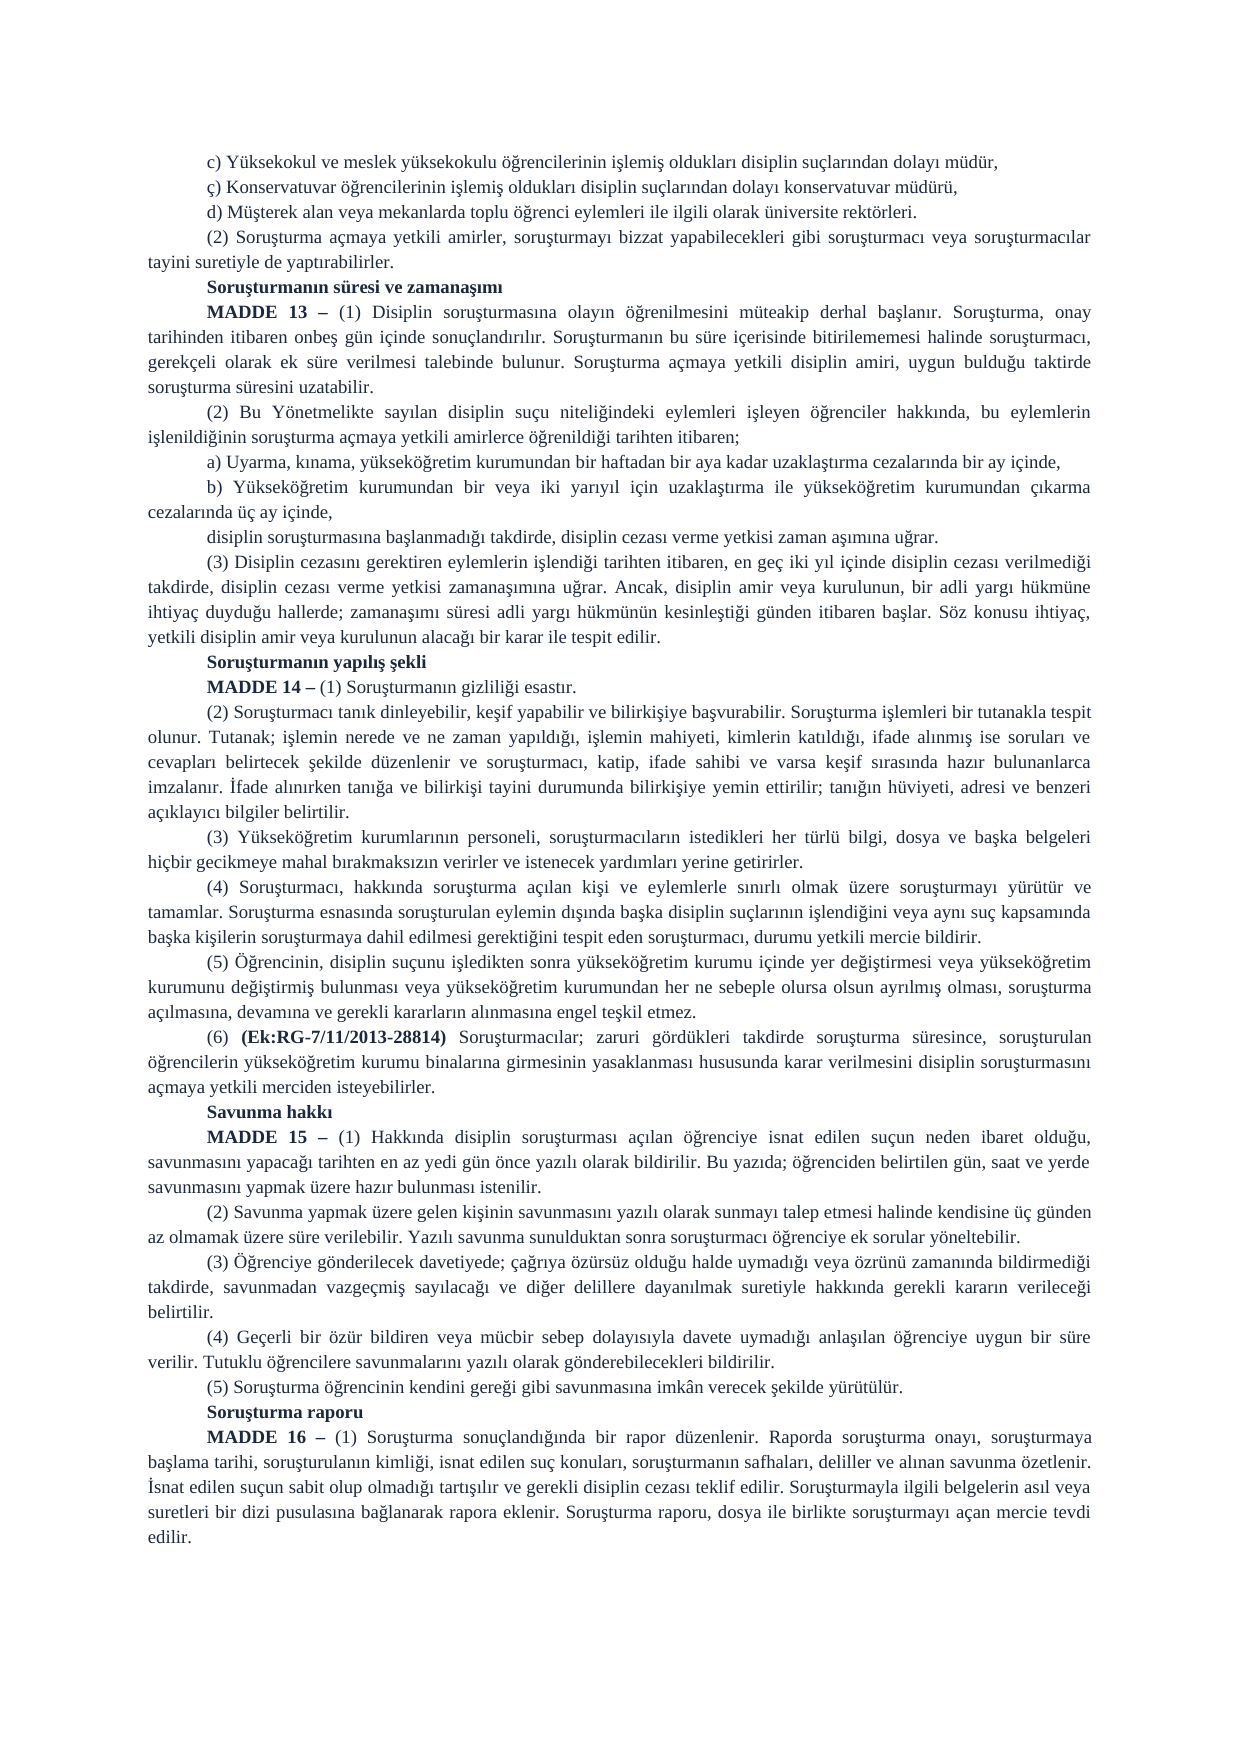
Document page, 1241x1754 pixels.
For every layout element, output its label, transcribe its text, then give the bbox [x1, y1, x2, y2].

text (3) Öğrenciye gönderilecek davetiyede; çağrıya özürsüz olduğu halde uymadığı veya özrünü zamanında bildirmediği takdirde, savunmadan vazgeçmiş sayılacağı ve diğer delillere dayanılmak suretiyle hakkında gerekli kararın verileceği belirtilir. [148, 1248, 1093, 1323]
text MADDE 16 – (1) Soruşturma sonuçlandığında bir rapor düzenlenir. Raporda soruşturma onayı, soruşturmaya başlama tarihi, soruşturulanın kimliği, isnat edilen suç konuları, soruşturmanın safhaları, deliller ve alınan savunma özetlenir. İsnat edilen suçun sabit olup olmadığı tartışılır ve gerekli disiplin cezası teklif edilir. Soruşturmayla ilgili belgelerin asıl veya suretleri bir dizi pusulasına bağlanarak rapora eklenir. Soruşturma raporu, dosya ile birlikte soruşturmayı açan mercie tevdi edilir. [148, 1423, 1093, 1548]
text (2) Bu Yönetmelikte sayılan disiplin suçu niteliğindeki eylemleri işleyen öğrenciler hakkında, bu eylemlerin işlenildiğinin soruşturma açmaya yetkili amirlerce öğrenildiği tarihten itibaren; [148, 398, 1093, 448]
text (3) Yükseköğretim kurumlarının personeli, soruşturmacıların istedikleri her türlü bilgi, dosya ve başka belgeleri hiçbir gecikmeye mahal bırakmaksızın verirler ve istenecek yardımları yerine getirirler. [148, 823, 1093, 873]
text d) Müşterek alan veya mekanlarda toplu öğrenci eylemleri ile ilgili olarak üniversite rektörleri. [148, 198, 1093, 223]
text ç) Konservatuvar öğrencilerinin işlemiş oldukları disiplin suçlarından dolayı konservatuvar müdürü, [148, 173, 1093, 198]
text (2) Soruşturma açmaya yetkili amirler, soruşturmayı bizzat yapabilecekleri gibi soruşturmacı veya soruşturmacılar tayini suretiyle de yaptırabilirler. [148, 223, 1093, 273]
text (2) Savunma yapmak üzere gelen kişinin savunmasını yazılı olarak sunmayı talep etmesi halinde kendisine üç günden az olmamak üzere süre verilebilir. Yazılı savunma sunulduktan sonra soruşturmacı öğrenciye ek sorular yöneltebilir. [148, 1198, 1093, 1248]
text (2) Soruşturmacı tanık dinleyebilir, keşif yapabilir ve bilirkişiye başvurabilir. Soruşturma işlemleri bir tutanakla tespit olunur. Tutanak; işlemin nerede ve ne zaman yapıldığı, işlemin mahiyeti, kimlerin katıldığı, ifade alınmış ise soruları ve cevapları belirtecek şekilde düzenlenir ve soruşturmacı, katip, ifade sahibi ve varsa keşif sırasında hazır bulunanlarca imzalanır. İfade alınırken tanığa ve bilirkişi tayini durumunda bilirkişiye yemin ettirilir; tanığın hüviyeti, adresi ve benzeri açıklayıcı bilgiler belirtilir. [148, 698, 1093, 823]
text MADDE 14 – (1) Soruşturmanın gizliliği esastır. [148, 673, 1093, 698]
text Soruşturmanın yapılış şekli [148, 648, 1093, 673]
text (6) (Ek:RG-7/11/2013-28814) Soruşturmacılar; zaruri gördükleri takdirde soruşturma süresince, soruşturulan öğrencilerin yükseköğretim kurumu binalarına girmesinin yasaklanması hususunda karar verilmesini disiplin soruşturmasını açmaya yetkili merciden isteyebilirler. [148, 1023, 1093, 1098]
text b) Yükseköğretim kurumundan bir veya iki yarıyıl için uzaklaştırma ile yükseköğretim kurumundan çıkarma cezalarında üç ay içinde, [148, 473, 1093, 523]
text (5) Soruşturma öğrencinin kendini gereği gibi savunmasına imkân verecek şekilde yürütülür. [148, 1373, 1093, 1398]
text Soruşturma raporu [148, 1398, 1093, 1423]
text (3) Disiplin cezasını gerektiren eylemlerin işlendiği tarihten itibaren, en geç iki yıl içinde disiplin cezası verilmediği takdirde, disiplin cezası verme yetkisi zamanaşımına uğrar. Ancak, disiplin amir veya kurulunun, bir adli yargı hükmüne ihtiyaç duyduğu hallerde; zamanaşımı süresi adli yargı hükmünün kesinleştiği günden itibaren başlar. Söz konusu ihtiyaç, yetkili disiplin amir veya kurulunun alacağı bir karar ile tespit edilir. [148, 548, 1093, 648]
text (4) Geçerli bir özür bildiren veya mücbir sebep dolayısıyla davete uymadığı anlaşılan öğrenciye uygun bir süre verilir. Tutuklu öğrencilere savunmalarını yazılı olarak gönderebilecekleri bildirilir. [148, 1323, 1093, 1373]
text (5) Öğrencinin, disiplin suçunu işledikten sonra yükseköğretim kurumu içinde yer değiştirmesi veya yükseköğretim kurumunu değiştirmiş bulunması veya yükseköğretim kurumundan her ne sebeple olursa olsun ayrılmış olması, soruşturma açılmasına, devamına ve gerekli kararların alınmasına engel teşkil etmez. [148, 948, 1093, 1023]
text disiplin soruşturmasına başlanmadığı takdirde, disiplin cezası verme yetkisi zaman aşımına uğrar. [148, 523, 1093, 548]
text MADDE 13 – (1) Disiplin soruşturmasına olayın öğrenilmesini müteakip derhal başlanır. Soruşturma, onay tarihinden itibaren onbeş gün içinde sonuçlandırılır. Soruşturmanın bu süre içerisinde bitirilememesi halinde soruşturmacı, gerekçeli olarak ek süre verilmesi talebinde bulunur. Soruşturma açmaya yetkili disiplin amiri, uygun bulduğu taktirde soruşturma süresini uzatabilir. [148, 298, 1093, 398]
text (4) Soruşturmacı, hakkında soruşturma açılan kişi ve eylemlerle sınırlı olmak üzere soruşturmayı yürütür ve tamamlar. Soruşturma esnasında soruşturulan eylemin dışında başka disiplin suçlarının işlendiğini veya aynı suç kapsamında başka kişilerin soruşturmaya dahil edilmesi gerektiğini tespit eden soruşturmacı, durumu yetkili mercie bildirir. [148, 873, 1093, 948]
text c) Yüksekokul ve meslek yüksekokulu öğrencilerinin işlemiş oldukları disiplin suçlarından dolayı müdür, [148, 148, 1093, 173]
text Soruşturmanın süresi ve zamanaşımı [148, 273, 1093, 298]
text MADDE 15 – (1) Hakkında disiplin soruşturması açılan öğrenciye isnat edilen suçun neden ibaret olduğu, savunmasını yapacağı tarihten en az yedi gün önce yazılı olarak bildirilir. Bu yazıda; öğrenciden belirtilen gün, saat ve yerde savunmasını yapmak üzere hazır bulunması istenilir. [148, 1123, 1093, 1198]
text Savunma hakkı [148, 1098, 1093, 1123]
text a) Uyarma, kınama, yükseköğretim kurumundan bir haftadan bir aya kadar uzaklaştırma cezalarında bir ay içinde, [148, 448, 1093, 473]
